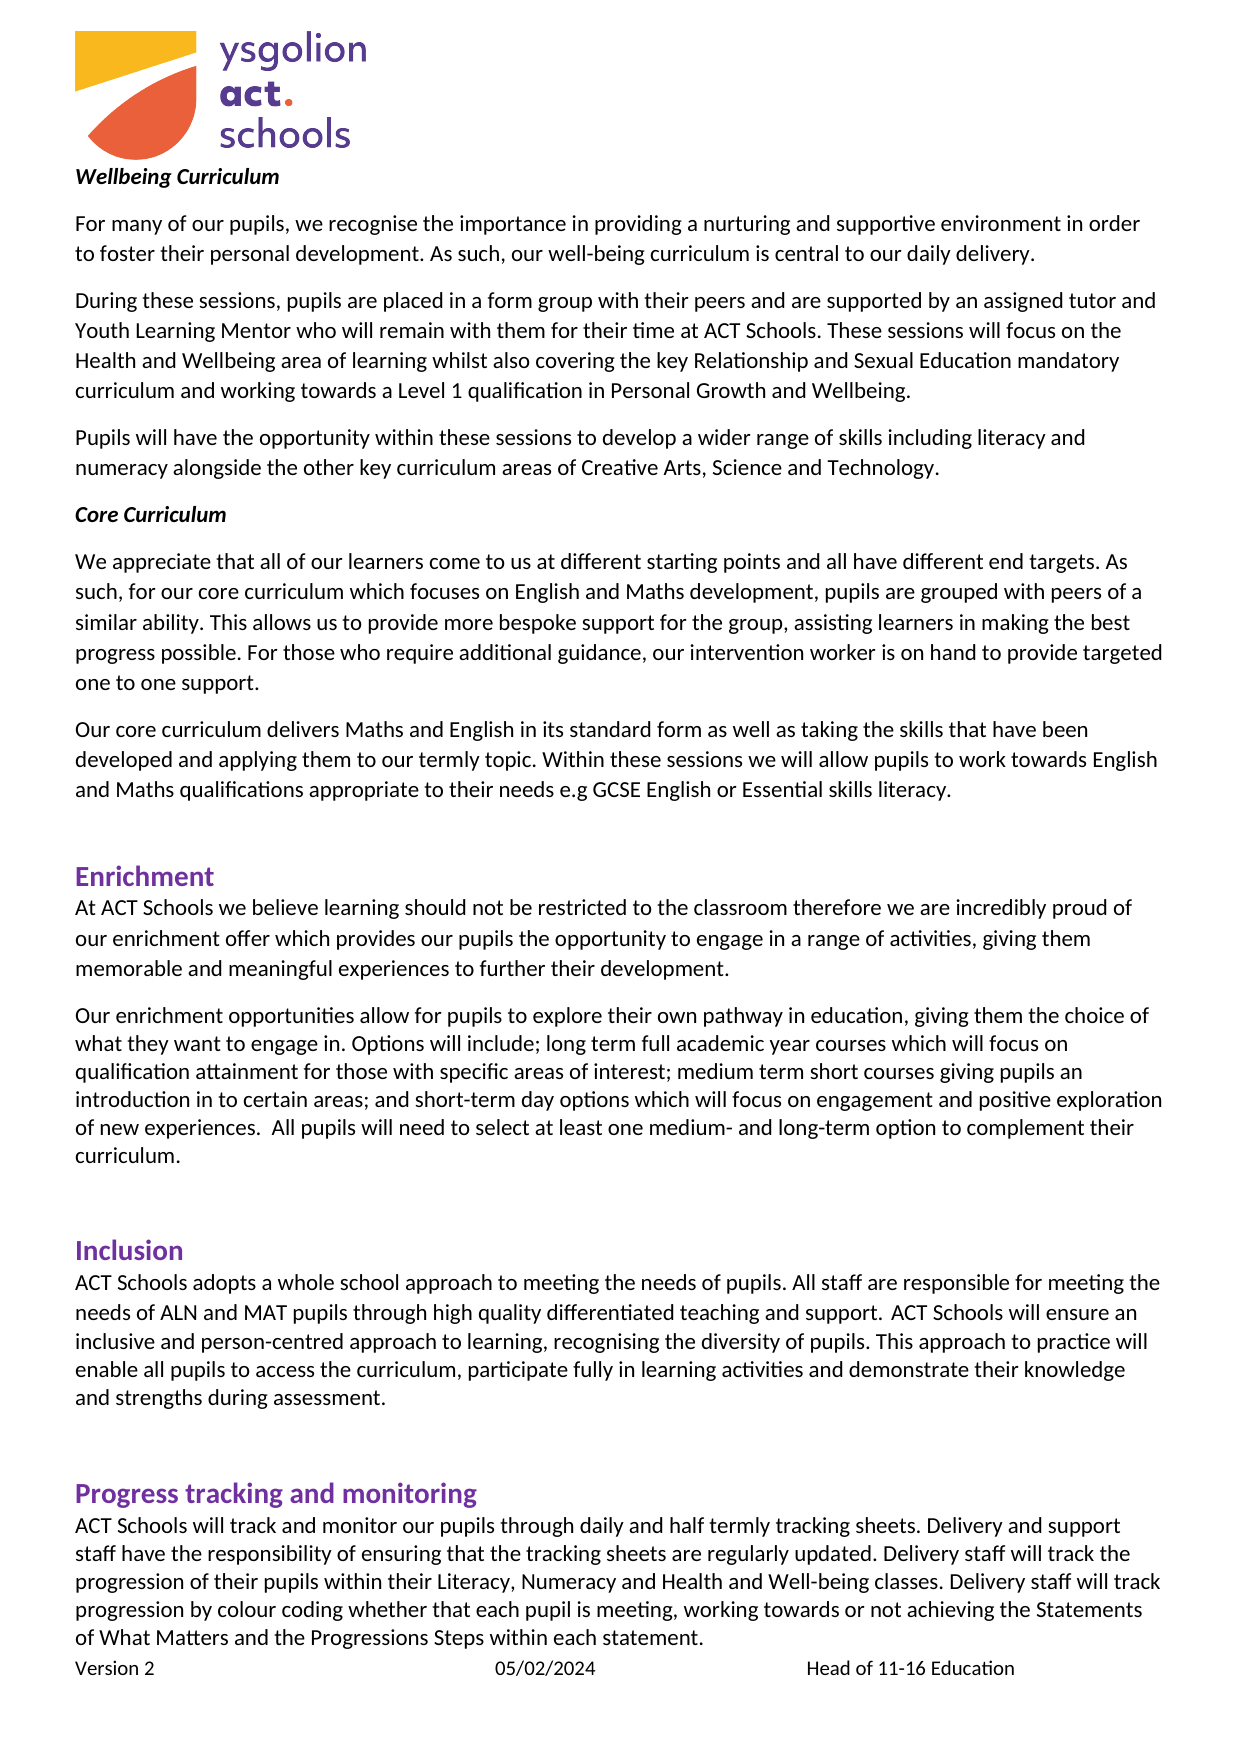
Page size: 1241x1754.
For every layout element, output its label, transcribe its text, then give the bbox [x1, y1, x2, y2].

text At ACT Schools we believe learning should not be restricted to the classroom therefore we are incredibly proud of our enrichment offer which provides our pupils the opportunity to engage in a range of activities, giving them memorable and meaningful experiences to further their development. [75, 893, 1165, 982]
picture [75, 31, 366, 102]
text Inclusion [75, 1197, 1165, 1268]
text Wellbeing Curriculum [75, 102, 1165, 190]
text During these sessions, pupils are placed in a form group with their peers and are supported by an assigned tutor and Youth Learning Mentor who will remain with them for their time at ACT Schools. These sessions will focus on the Health and Wellbeing area of learning whilst also covering the key Relationship and Sexual Education mandatory curriculum and working towards a Level 1 qualification in Personal Growth and Wellbeing. [75, 286, 1165, 404]
text Our core curriculum delivers Maths and English in its standard form as well as taking the skills that have been developed and applying them to our termly topic. Within these sessions we will allow pupils to work towards English and Maths qualifications appropriate to their needs e.g GCSE English or Essential skills literacy. [75, 715, 1165, 803]
text Our enrichment opportunities allow for pupils to explore their own pathway in education, giving them the choice of what they want to engage in. Options will include; long term full academic year courses which will focus on qualification attainment for those with specific areas of interest; medium term short courses giving pupils an introduction in to certain areas; and short-term day options which will focus on engagement and positive exploration of new experiences. All pupils will need to select at least one medium- and long-term option to complement their curriculum. [75, 1001, 1165, 1169]
text For many of our pupils, we recognise the importance in providing a nurturing and supportive environment in order to foster their personal development. As such, our well-being curriculum is central to our daily delivery. [75, 209, 1165, 267]
text Enrichment [75, 822, 1165, 893]
text ACT Schools adopts a whole school approach to meeting the needs of pupils. All staff are responsible for meeting the needs of ALN and MAT pupils through high quality differentiated teaching and support. ACT Schools will ensure an inclusive and person-centred approach to learning, recognising the diversity of pupils. This approach to practice will enable all pupils to access the curriculum, participate fully in learning activities and demonstrate their knowledge and strengths during assessment. [75, 1268, 1165, 1411]
text We appreciate that all of our learners come to us at different starting points and all have different end targets. As such, for our core curriculum which focuses on English and Maths development, pupils are grouped with peers of a similar ability. This allows us to provide more bespoke support for the group, assisting learners in making the best progress possible. For those who require additional guidance, our intervention worker is on hand to provide targeted one to one support. [75, 547, 1165, 696]
text Pupils will have the opportunity within these sessions to develop a wider range of skills including literacy and numeracy alongside the other key curriculum areas of Creative Arts, Science and Technology. [75, 423, 1165, 481]
text Core Curriculum [75, 500, 1165, 528]
text ACT Schools will track and monitor our pupils through daily and half termly tracking sheets. Delivery and support staff have the responsibility of ensuring that the tracking sheets are regularly updated. Delivery staff will track the progression of their pupils within their Literacy, Numeracy and Health and Well-being classes. Delivery staff will track progression by colour coding whether that each pupil is meeting, working towards or not achieving the Statements of What Matters and the Progressions Steps within each statement. [75, 1511, 1165, 1651]
text Progress tracking and monitoring [75, 1439, 1165, 1511]
